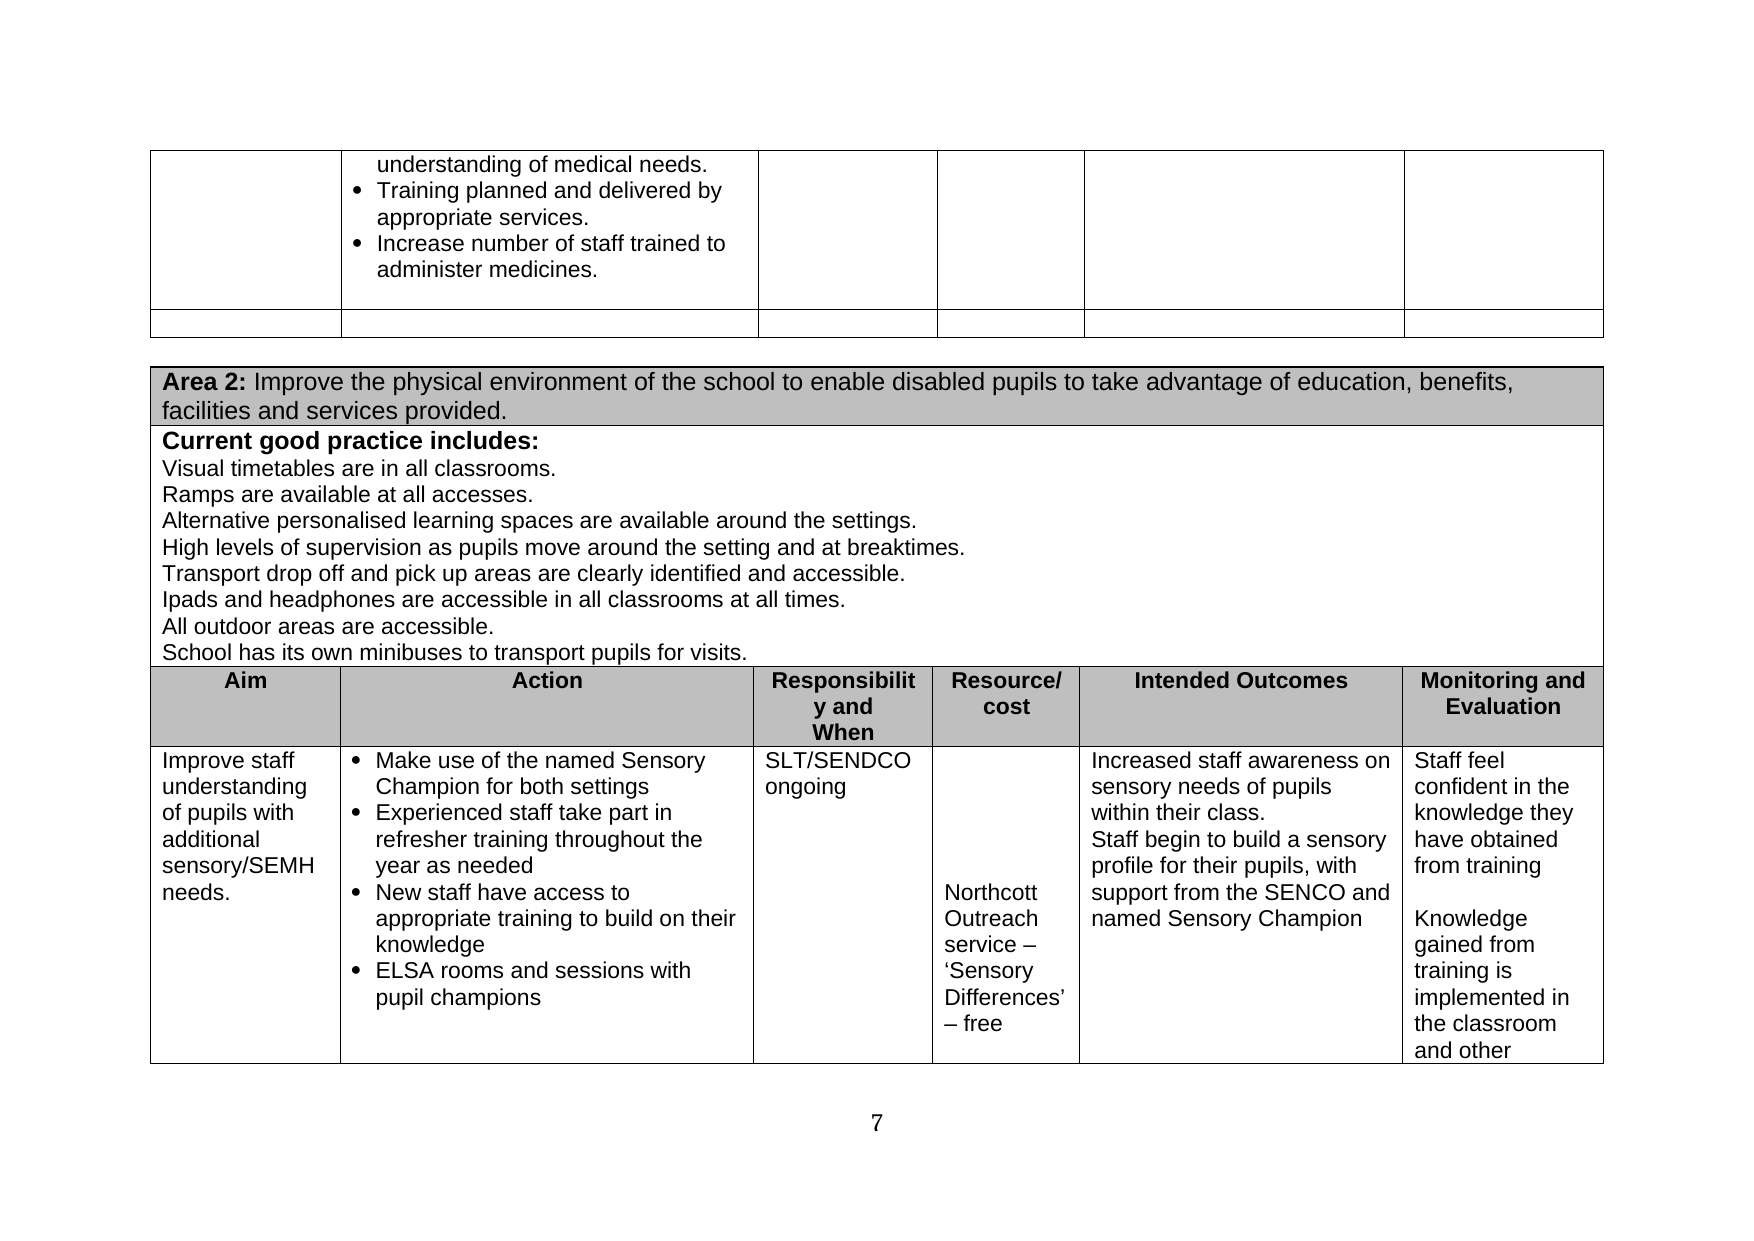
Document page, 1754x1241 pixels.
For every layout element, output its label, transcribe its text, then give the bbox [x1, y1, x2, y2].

table_cell Monitoring and Evaluation [1403, 667, 1603, 746]
table_header Area 2: Improve the physical environment of the school to enable disabled pupils to take advantage of education, benefits, facilities and services provided. [151, 368, 1603, 425]
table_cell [1085, 151, 1404, 309]
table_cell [759, 151, 937, 309]
table_cell Current good practice includes: Visual timetables are in all classrooms. Ramps are available at all accesses. Alternative personalised learning spaces are available around the settings. High levels of supervision as pupils move around the setting and at breaktimes. Transport drop off and pick up areas are clearly identified and accessible. Ipads and headphones are accessible in all classrooms at all times. All outdoor areas are accessible. School has its own minibuses to transport pupils for visits. [151, 426, 1603, 666]
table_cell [151, 151, 341, 309]
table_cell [1080, 747, 1402, 1063]
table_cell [151, 747, 340, 1063]
table_cell Intended Outcomes [1080, 667, 1402, 746]
table_cell [938, 151, 1084, 309]
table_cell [1405, 151, 1603, 309]
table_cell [341, 747, 753, 1063]
table_cell [1405, 310, 1603, 337]
table_cell Responsibility and When [754, 667, 932, 746]
table_cell SLT/SENDCO ongoing [754, 747, 932, 1063]
table_cell Aim [151, 667, 340, 746]
table_cell [759, 310, 937, 337]
table_cell Action [341, 667, 753, 746]
table_cell [342, 310, 758, 337]
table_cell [1403, 747, 1603, 1063]
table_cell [342, 151, 758, 309]
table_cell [933, 747, 1079, 1063]
table_cell [151, 310, 341, 337]
table_cell [938, 310, 1084, 337]
table_cell Resource/ cost [933, 667, 1079, 746]
table_cell [1085, 310, 1404, 337]
